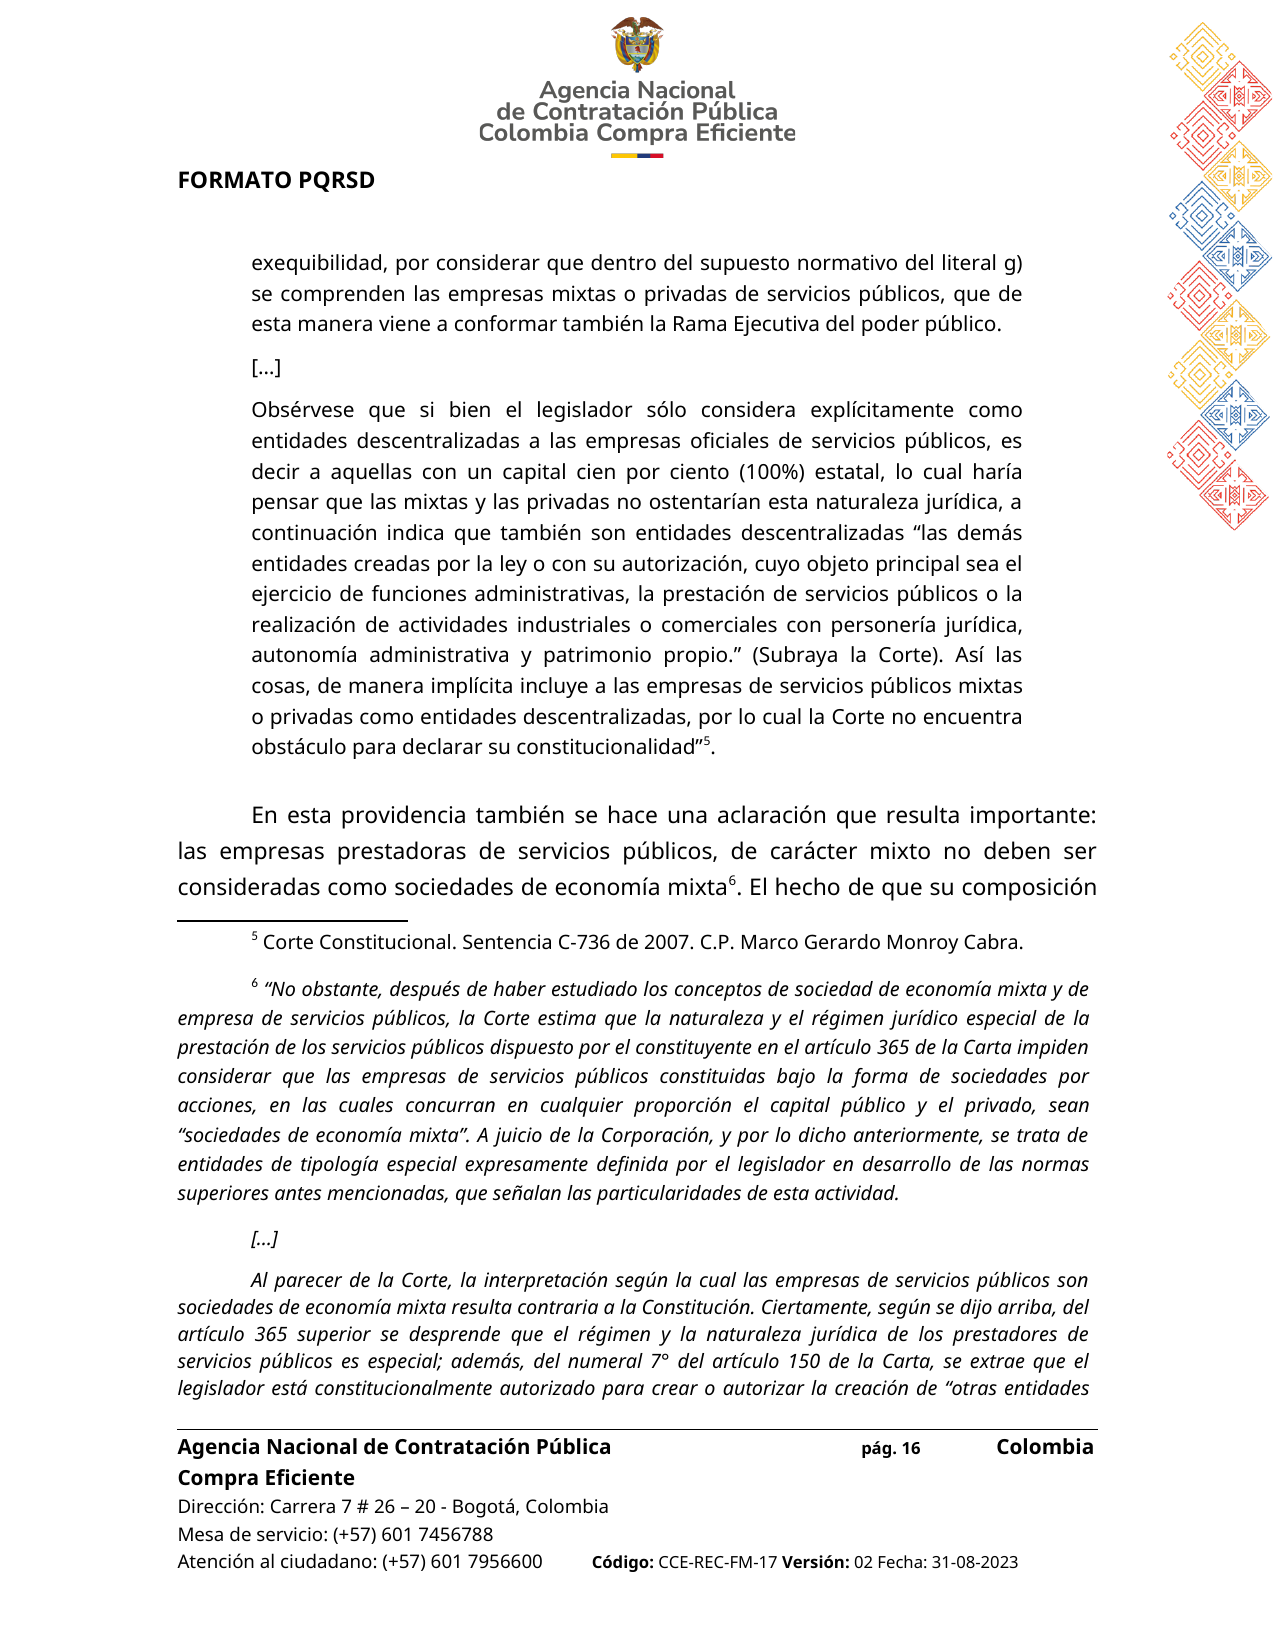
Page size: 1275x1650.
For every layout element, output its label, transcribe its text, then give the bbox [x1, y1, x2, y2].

text En esta providencia también se hace una aclaración que resulta importante: las empresas prestadoras de servicios públicos, de carácter mixto no deben ser consideradas como sociedades de economía mixta. El hecho de que su composición accionaria esté compartida por recursos públicos y privados no la convierte en sociedad de economía mixta, pues las empresas de servicios públicos tienen su clasificación propia dependiendo de la composición de su capital accionario: empresas de servicios públicos oficiales, mixtas y privadas. Ahora, sin importar su clasificación, todas hacen parte de la Rama Ejecutiva, del sector descentralizado por servicios. [177, 799, 1098, 902]
text […] [251, 352, 1024, 381]
picture [479, 17, 796, 158]
text Obsérvese que si bien el legislador sólo considera explícitamente como entidades descentralizadas a las empresas oficiales de servicios públicos, es decir a aquellas con un capital cien por ciento (100%) estatal, lo cual haría pensar que las mixtas y las privadas no ostentarían esta naturaleza jurídica, a continuación indica que también son entidades descentralizadas “las demás entidades creadas por la ley o con su autorización, cuyo objeto principal sea el ejercicio de funciones administrativas, la prestación de servicios públicos o la realización de actividades industriales o comerciales con personería jurídica, autonomía administrativa y patrimonio propio.” (Subraya la Corte). Así las cosas, de manera implícita incluye a las empresas de servicios públicos mixtas o privadas como entidades descentralizadas, por lo cual la Corte no encuentra obstáculo para declarar su constitucionalidad”. [251, 396, 1024, 761]
picture [1165, 22, 1272, 528]
